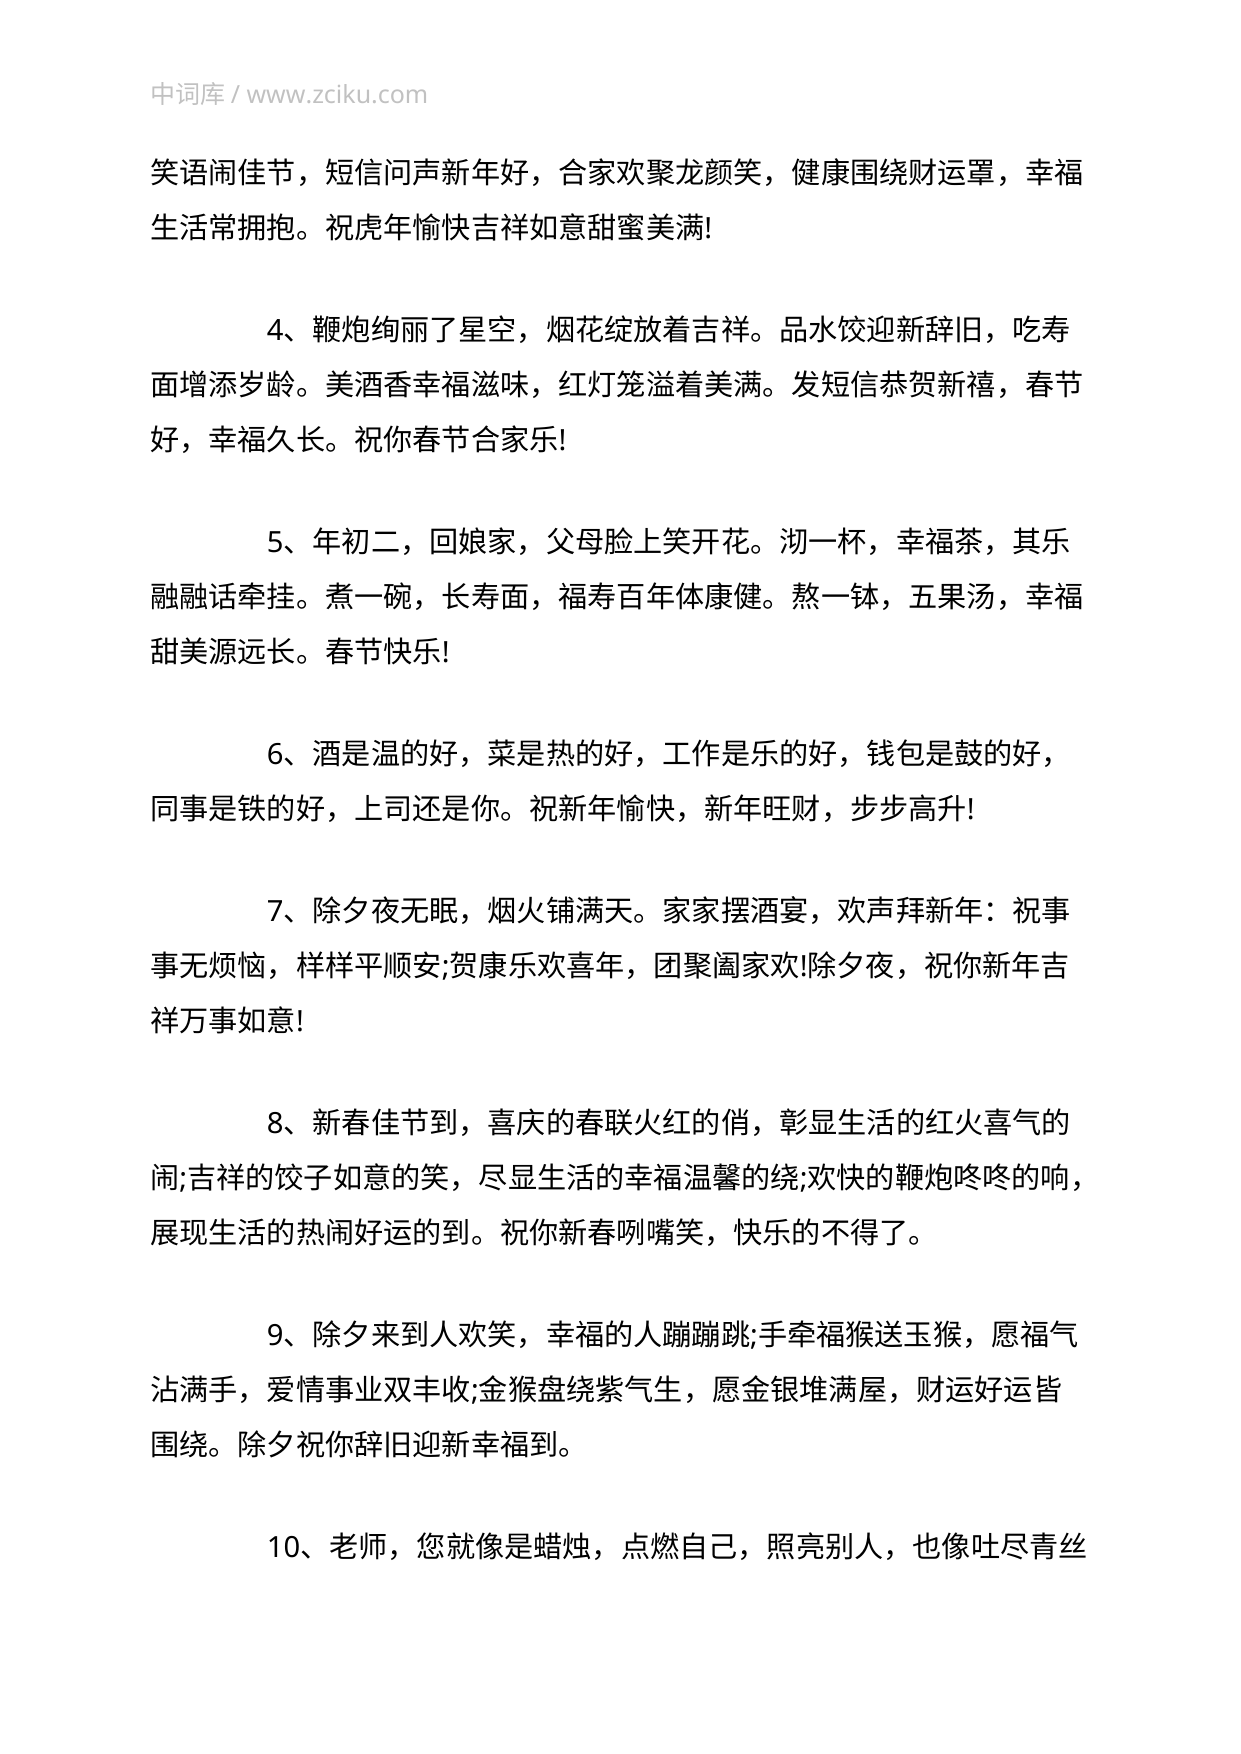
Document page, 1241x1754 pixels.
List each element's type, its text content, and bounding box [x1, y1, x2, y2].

text 9、除夕来到人欢笑，幸福的人蹦蹦跳;手牵福猴送玉猴，愿福气沾满手，爱情事业双丰收;金猴盘绕紫气生，愿金银堆满屋，财运好运皆围绕。除夕祝你辞旧迎新幸福到。 [150, 1311, 1090, 1464]
text 6、酒是温的好，菜是热的好，工作是乐的好，钱包是鼓的好，同事是铁的好，上司还是你。祝新年愉快，新年旺财，步步高升! [150, 731, 1090, 828]
text 8、新春佳节到，喜庆的春联火红的俏，彰显生活的红火喜气的闹;吉祥的饺子如意的笑，尽显生活的幸福温馨的绕;欢快的鞭炮咚咚的响，展现生活的热闹好运的到。祝你新春咧嘴笑，快乐的不得了。 [150, 1099, 1090, 1252]
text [150, 1523, 1090, 1566]
text 7、除夕夜无眠，烟火铺满天。家家摆酒宴，欢声拜新年：祝事事无烦恼，样样平顺安;贺康乐欢喜年，团聚阖家欢!除夕夜，祝你新年吉祥万事如意! [150, 888, 1090, 1040]
text 4、鞭炮绚丽了星空，烟花绽放着吉祥。品水饺迎新辞旧，吃寿面增添岁龄。美酒香幸福滋味，红灯笼溢着美满。发短信恭贺新禧，春节好，幸福久长。祝你春节合家乐! [150, 307, 1090, 459]
text 5、年初二，回娘家，父母脸上笑开花。沏一杯，幸福茶，其乐融融话牵挂。煮一碗，长寿面，福寿百年体康健。熬一钵，五果汤，幸福甜美源远长。春节快乐! [150, 519, 1090, 671]
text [150, 150, 1090, 247]
